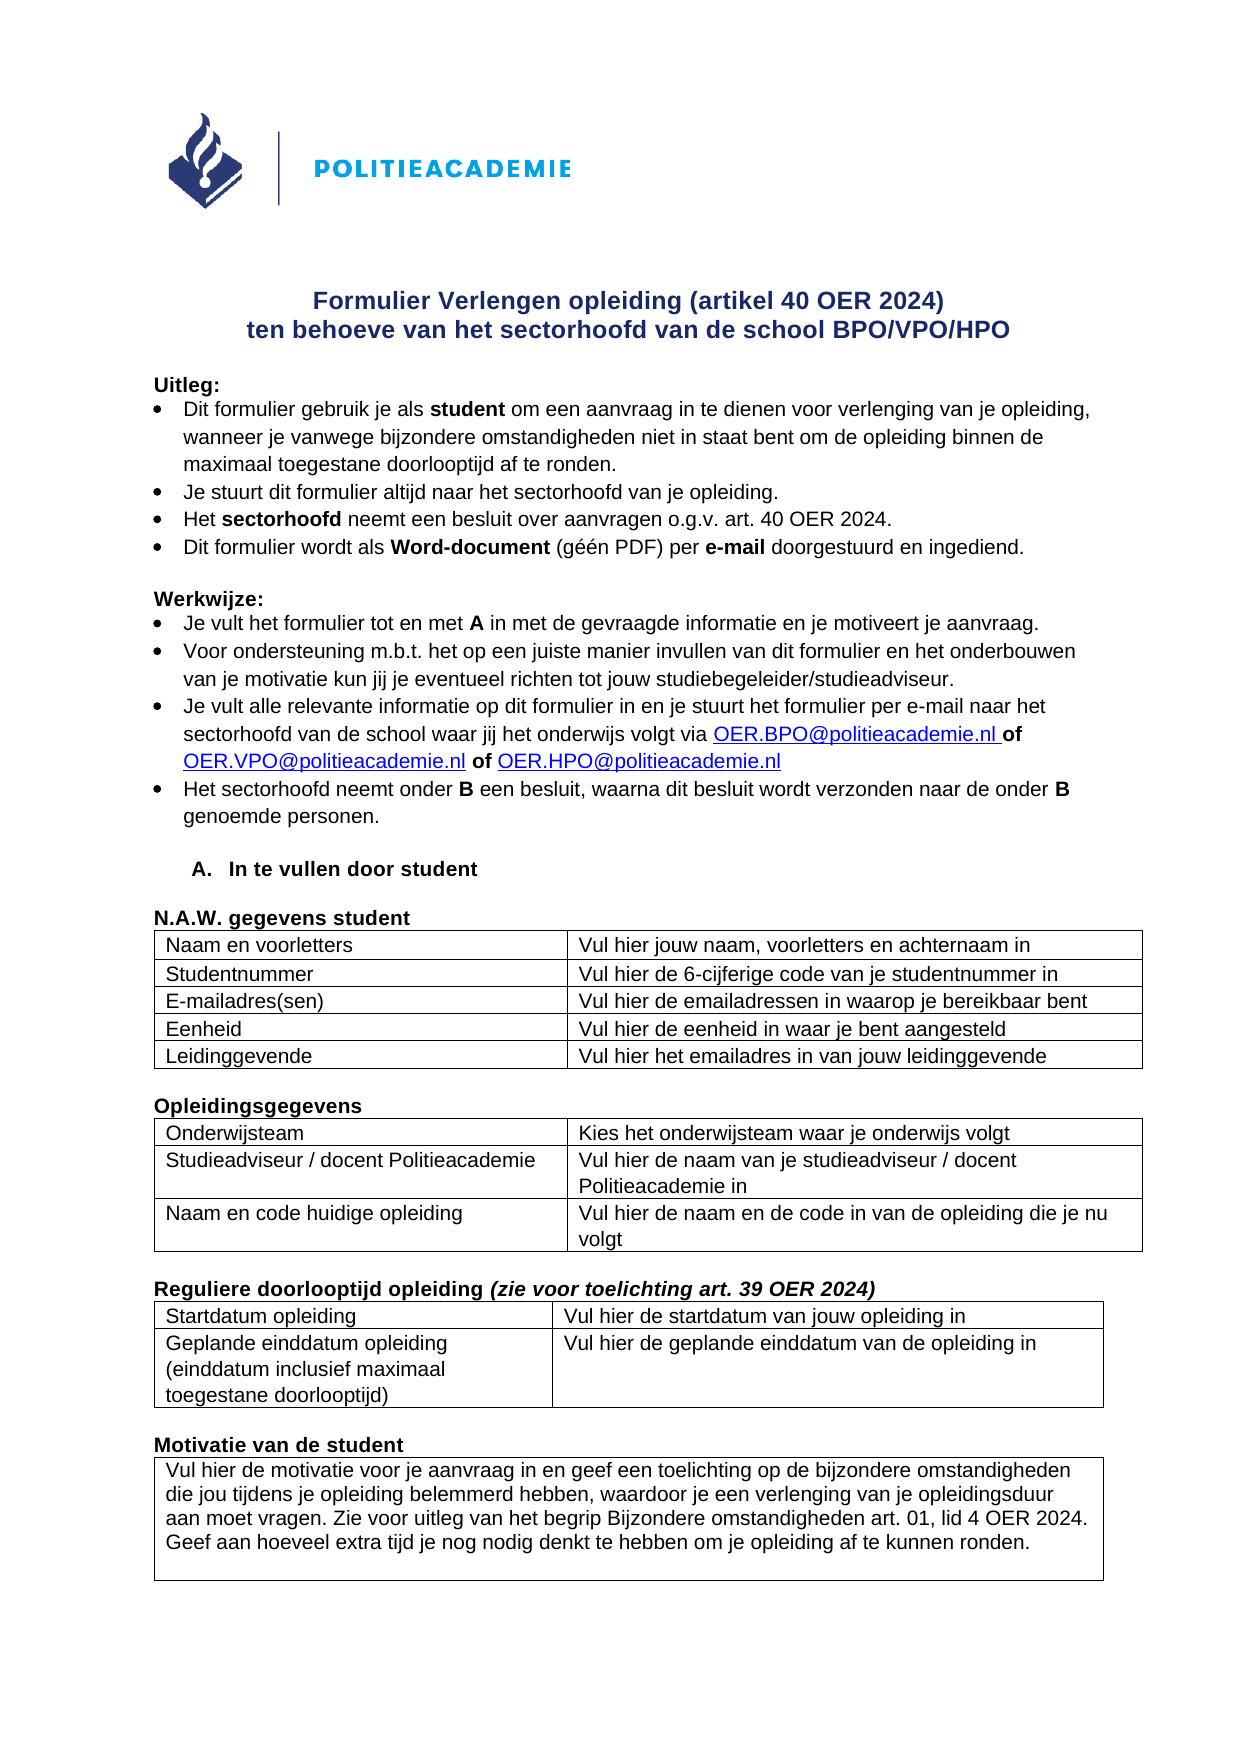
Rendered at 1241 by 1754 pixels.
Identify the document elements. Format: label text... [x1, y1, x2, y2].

list Je stuurt dit formulier altijd naar het sectorhoofd van je opleiding. [153, 479, 1104, 503]
list Het sectorhoofd neemt een besluit over aanvragen o.g.v. art. 40 OER 2024. [153, 507, 1104, 531]
list Voor ondersteuning m.b.t. het op een juiste manier invullen van dit formulier en het onderbouwen van je motivatie kun jij je eventueel richten tot jouw studiebegeleider/studieadviseur. [153, 639, 1104, 690]
table_cell E-mailadres(sen) [155, 987, 567, 1013]
table_header [155, 1458, 1103, 1580]
text Werkwijze: [153, 587, 1104, 611]
text N.A.W. gegevens student [153, 906, 1104, 929]
table_cell Naam en code huidige opleiding [155, 1199, 567, 1251]
picture [168, 113, 571, 209]
text In te vullen door student [191, 857, 1104, 881]
table_header Naam en voorletters [155, 931, 567, 959]
text Opleidingsgegevens [153, 1093, 1104, 1117]
list Je vult het formulier tot en met A in met de gevraagde informatie en je motiveert je aanvraag. [153, 611, 1104, 635]
table_header Onderwijsteam [155, 1119, 567, 1144]
list Het sectorhoofd neemt onder B een besluit, waarna dit besluit wordt verzonden naar de onder B genoemde personen. [153, 777, 1104, 828]
list Je vult alle relevante informatie op dit formulier in en je stuurt het formulier per e-mail naar het sectorhoofd van de school waar jij het onderwijs volgt via OER.BPO@politieacademie.nl of OER.VPO@politieacademie.nl of OER.HPO@politieacademie.nl [153, 694, 1104, 773]
table_cell Geplande einddatum opleiding (einddatum inclusief maximaal toegestane doorlooptijd) [155, 1329, 552, 1407]
table_header Startdatum opleiding [155, 1302, 552, 1328]
table_cell Studentnummer [155, 960, 567, 986]
text Motivatie van de student [153, 1433, 1104, 1457]
table_cell Studieadviseur / docent Politieacademie [155, 1146, 567, 1198]
text Uitleg: [153, 373, 1104, 397]
list Dit formulier wordt als Word-document (géén PDF) per e-mail doorgestuurd en ingediend. [153, 535, 1104, 559]
text Reguliere doorlooptijd opleiding (zie voor toelichting art. 39 OER 2024) [153, 1277, 1104, 1301]
title Formulier Verlengen opleiding (artikel 40 OER 2024) ten behoeve van het sectorhoofd van de school BPO/VPO/HPO [153, 286, 1104, 344]
table_cell Eenheid [155, 1014, 567, 1040]
table_cell Leidinggevende [155, 1041, 567, 1067]
list Dit formulier gebruik je als student om een aanvraag in te dienen voor verlenging van je opleiding, wanneer je vanwege bijzondere omstandigheden niet in staat bent om de opleiding binnen de maximaal toegestane doorlooptijd af te ronden. [153, 397, 1104, 476]
